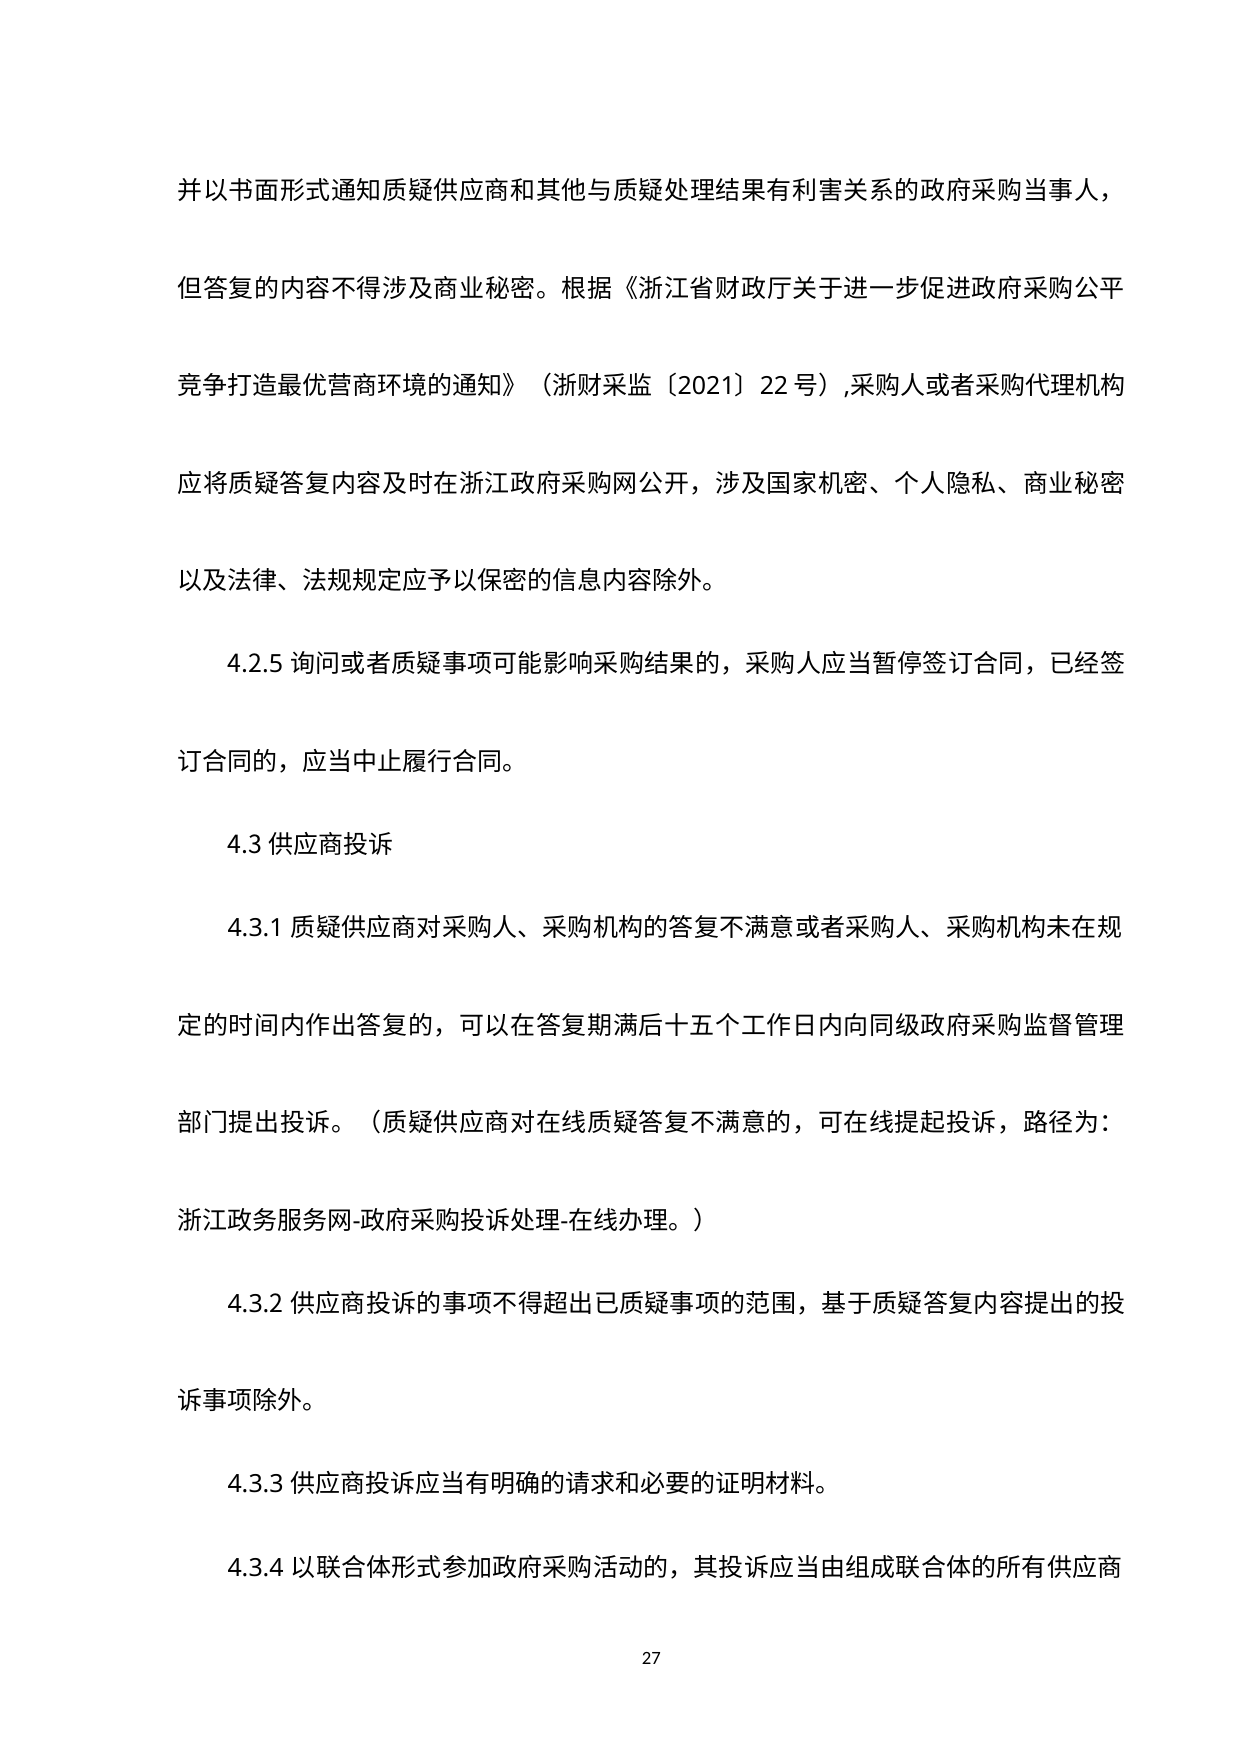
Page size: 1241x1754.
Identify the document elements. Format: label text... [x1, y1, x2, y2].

text 4.3.3 供应商投诉应当有明确的请求和必要的证明材料。 [177, 1449, 1125, 1514]
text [177, 1533, 1125, 1598]
text 4.3 供应商投诉 [177, 810, 1125, 875]
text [177, 156, 1125, 611]
text 4.3.1 质疑供应商对采购人、采购机构的答复不满意或者采购人、采购机构未在规定的时间内作出答复的，可以在答复期满后十五个工作日内向同级政府采购监督管理部门提出投诉。（质疑供应商对在线质疑答复不满意的，可在线提起投诉，路径为：浙江政务服务网-政府采购投诉处理-在线办理。） [177, 893, 1125, 1251]
text 4.3.2 供应商投诉的事项不得超出已质疑事项的范围，基于质疑答复内容提出的投诉事项除外。 [177, 1269, 1125, 1431]
text 4.2.5 询问或者质疑事项可能影响采购结果的，采购人应当暂停签订合同，已经签订合同的，应当中止履行合同。 [177, 629, 1125, 792]
